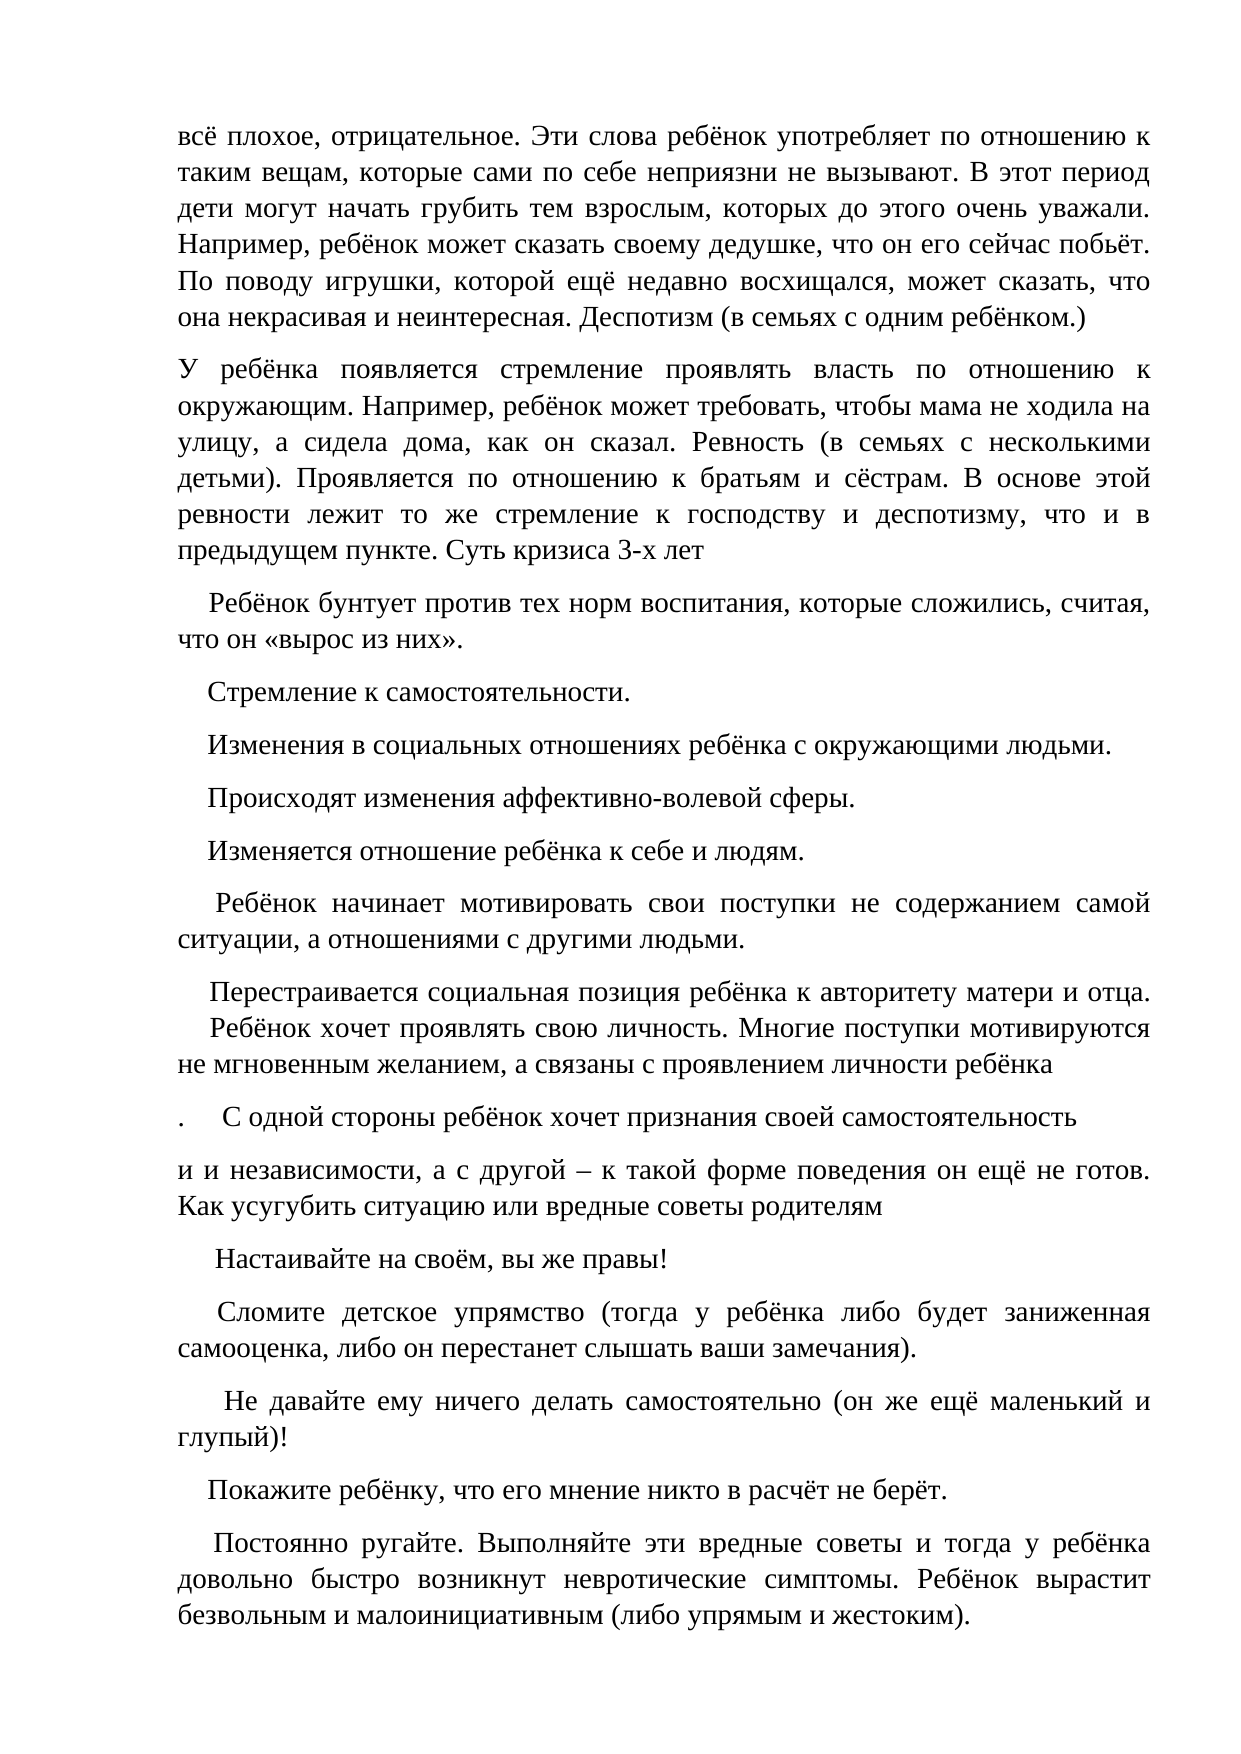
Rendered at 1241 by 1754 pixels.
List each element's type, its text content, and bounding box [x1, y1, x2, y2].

text и и независимости, а с другой – к такой форме поведения он ещё не готов. Как усугубить ситуацию или вредные советы родителям [177, 1152, 1152, 1222]
text  Настаивайте на своём, вы же правы! [177, 1241, 1152, 1275]
text  Ребёнок начинает мотивировать свои поступки не содержанием самой ситуации, а отношениями с другими людьми. [177, 885, 1152, 955]
text  Перестраивается социальная позиция ребёнка к авторитету матери и отца.  Ребёнок хочет проявлять свою личность. Многие поступки мотивируются не мгновенным желанием, а связаны с проявлением личности ребёнка [177, 974, 1152, 1080]
text  Не давайте ему ничего делать самостоятельно (он же ещё маленький и глупый)! [177, 1383, 1152, 1453]
text  Изменяется отношение ребёнка к себе и людям. [177, 833, 1152, 866]
text  Ребёнок бунтует против тех норм воспитания, которые сложились, считая, что он «вырос из них». [177, 585, 1152, 655]
text .  С одной стороны ребёнок хочет признания своей самостоятельность [177, 1099, 1152, 1133]
text  Сломите детское упрямство (тогда у ребёнка либо будет заниженная самооценка, либо он перестанет слышать ваши замечания). [177, 1294, 1152, 1364]
text  Происходят изменения аффективно-волевой сферы. [177, 780, 1152, 813]
text  Изменения в социальных отношениях ребёнка с окружающими людьми. [177, 727, 1152, 761]
text У ребёнка появляется стремление проявлять власть по отношению к окружающим. Например, ребёнок может требовать, чтобы мама не ходила на улицу, а сидела дома, как он сказал. Ревность (в семьях с несколькими детьми). Проявляется по отношению к братьям и сёстрам. В основе этой ревности лежит то же стремление к господству и деспотизму, что и в предыдущем пункте. Суть кризиса 3-х лет [177, 352, 1152, 566]
text  Постоянно ругайте. Выполняйте эти вредные советы и тогда у ребёнка довольно быстро возникнут невротические симптомы. Ребёнок вырастит безвольным и малоинициативным (либо упрямым и жестоким). [177, 1525, 1152, 1631]
text  Стремление к самостоятельности. [177, 674, 1152, 708]
text  Покажите ребёнку, что его мнение никто в расчёт не берёт. [177, 1472, 1152, 1506]
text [177, 118, 1152, 332]
